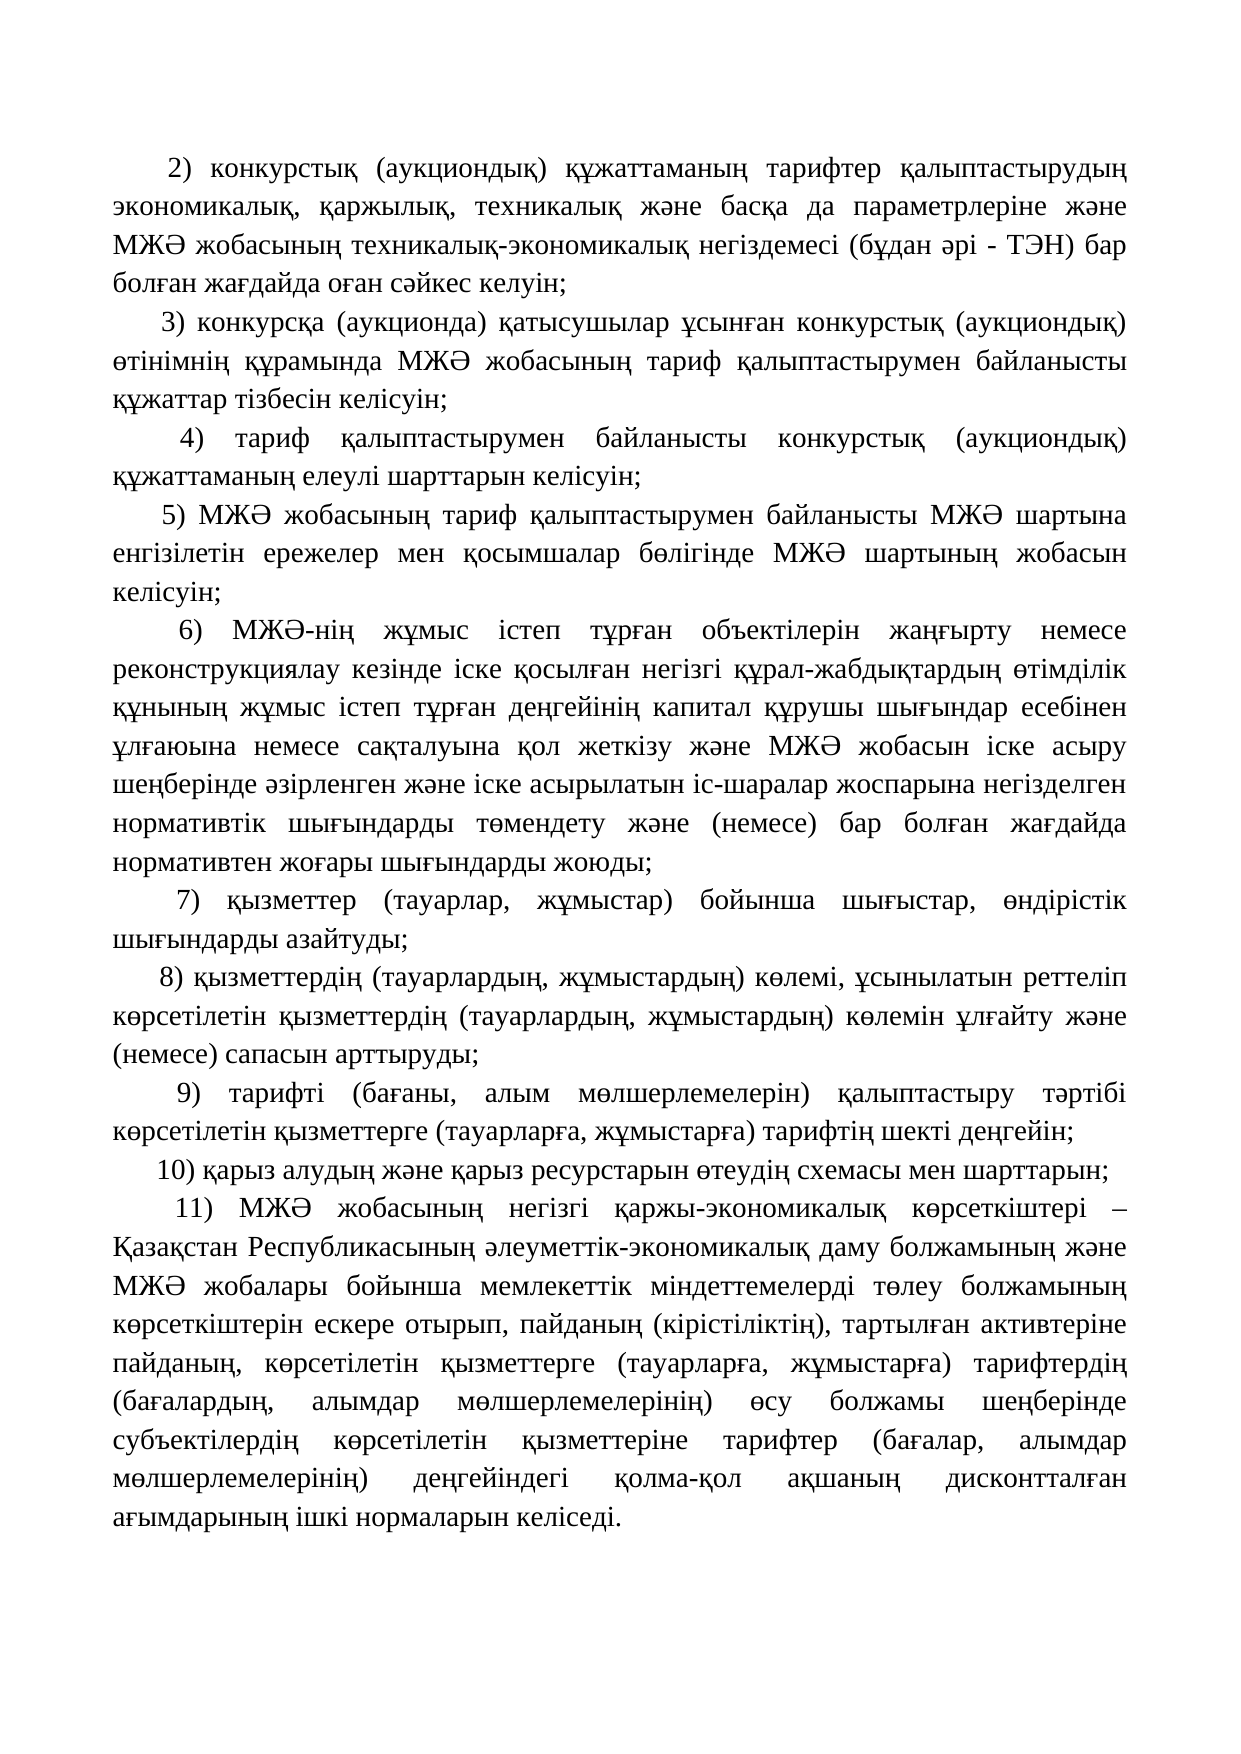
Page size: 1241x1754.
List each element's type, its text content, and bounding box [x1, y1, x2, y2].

text 10) қарыз алудың және қарыз ресурстарын өтеудің схемасы мен шарттарын; [112, 1152, 1128, 1186]
text 11) МЖӘ жобасының негізгі қаржы-экономикалық көрсеткіштері – Қазақстан Республикасының әлеуметтік-экономикалық даму болжамының және МЖӘ жобалары бойынша мемлекеттік міндеттемелерді төлеу болжамының көрсеткіштерін ескере отырып, пайданың (кірістіліктің), тартылған активтеріне пайданың, көрсетілетін қызметтерге (тауарларға, жұмыстарға) тарифтердің (бағалардың, алымдар мөлшерлемелерінің) өсу болжамы шеңберінде субъектілердің көрсетілетін қызметтеріне тарифтер (бағалар, алымдар мөлшерлемелерінің) деңгейіндегі қолма-қол ақшаның дисконтталған ағымдарының ішкі нормаларын келіседі. [112, 1191, 1128, 1532]
text 4) тариф қалыптастырумен байланысты конкурстық (аукциондық) құжаттаманың елеулі шарттарын келісуін; [112, 420, 1128, 492]
text 9) тарифті (бағаны, алым мөлшерлемелерін) қалыптастыру тәртібі көрсетілетін қызметтерге (тауарларға, жұмыстарға) тарифтің шекті деңгейін; [112, 1075, 1128, 1147]
text 6) МЖӘ-нің жұмыс істеп тұрған объектілерін жаңғырту немесе реконструкциялау кезінде іске қосылған негізгі құрал-жабдықтардың өтімділік құнының жұмыс істеп тұрған деңгейінің капитал құрушы шығындар есебінен ұлғаюына немесе сақталуына қол жеткізу және МЖӘ жобасын іске асыру шеңберінде әзірленген және іске асырылатын іс-шаралар жоспарына негізделген нормативтік шығындарды төмендету және (немесе) бар болған жағдайда нормативтен жоғары шығындарды жоюды; [112, 612, 1128, 877]
text 3) конкурсқа (аукционда) қатысушылар ұсынған конкурстық (аукциондық) өтінімнің құрамында МЖӘ жобасының тариф қалыптастырумен байланысты құжаттар тізбесін келісуін; [112, 304, 1128, 415]
text 8) қызметтердің (тауарлардың, жұмыстардың) көлемі, ұсынылатын реттеліп көрсетілетін қызметтердің (тауарлардың, жұмыстардың) көлемін ұлғайту және (немесе) сапасын арттыруды; [112, 959, 1128, 1070]
text 2) конкурстық (аукциондық) құжаттаманың тарифтер қалыптастырудың экономикалық, қаржылық, техникалық және басқа да параметрлеріне және МЖӘ жобасының техникалық-экономикалық негіздемесі (бұдан әрі - ТЭН) бар болған жағдайда оған сәйкес келуін; [112, 150, 1128, 299]
text 7) қызметтер (тауарлар, жұмыстар) бойынша шығыстар, өндірістік шығындарды азайтуды; [112, 882, 1128, 954]
text 5) МЖӘ жобасының тариф қалыптастырумен байланысты МЖӘ шартына енгізілетін ережелер мен қосымшалар бөлігінде МЖӘ шартының жобасын келісуін; [112, 497, 1128, 607]
